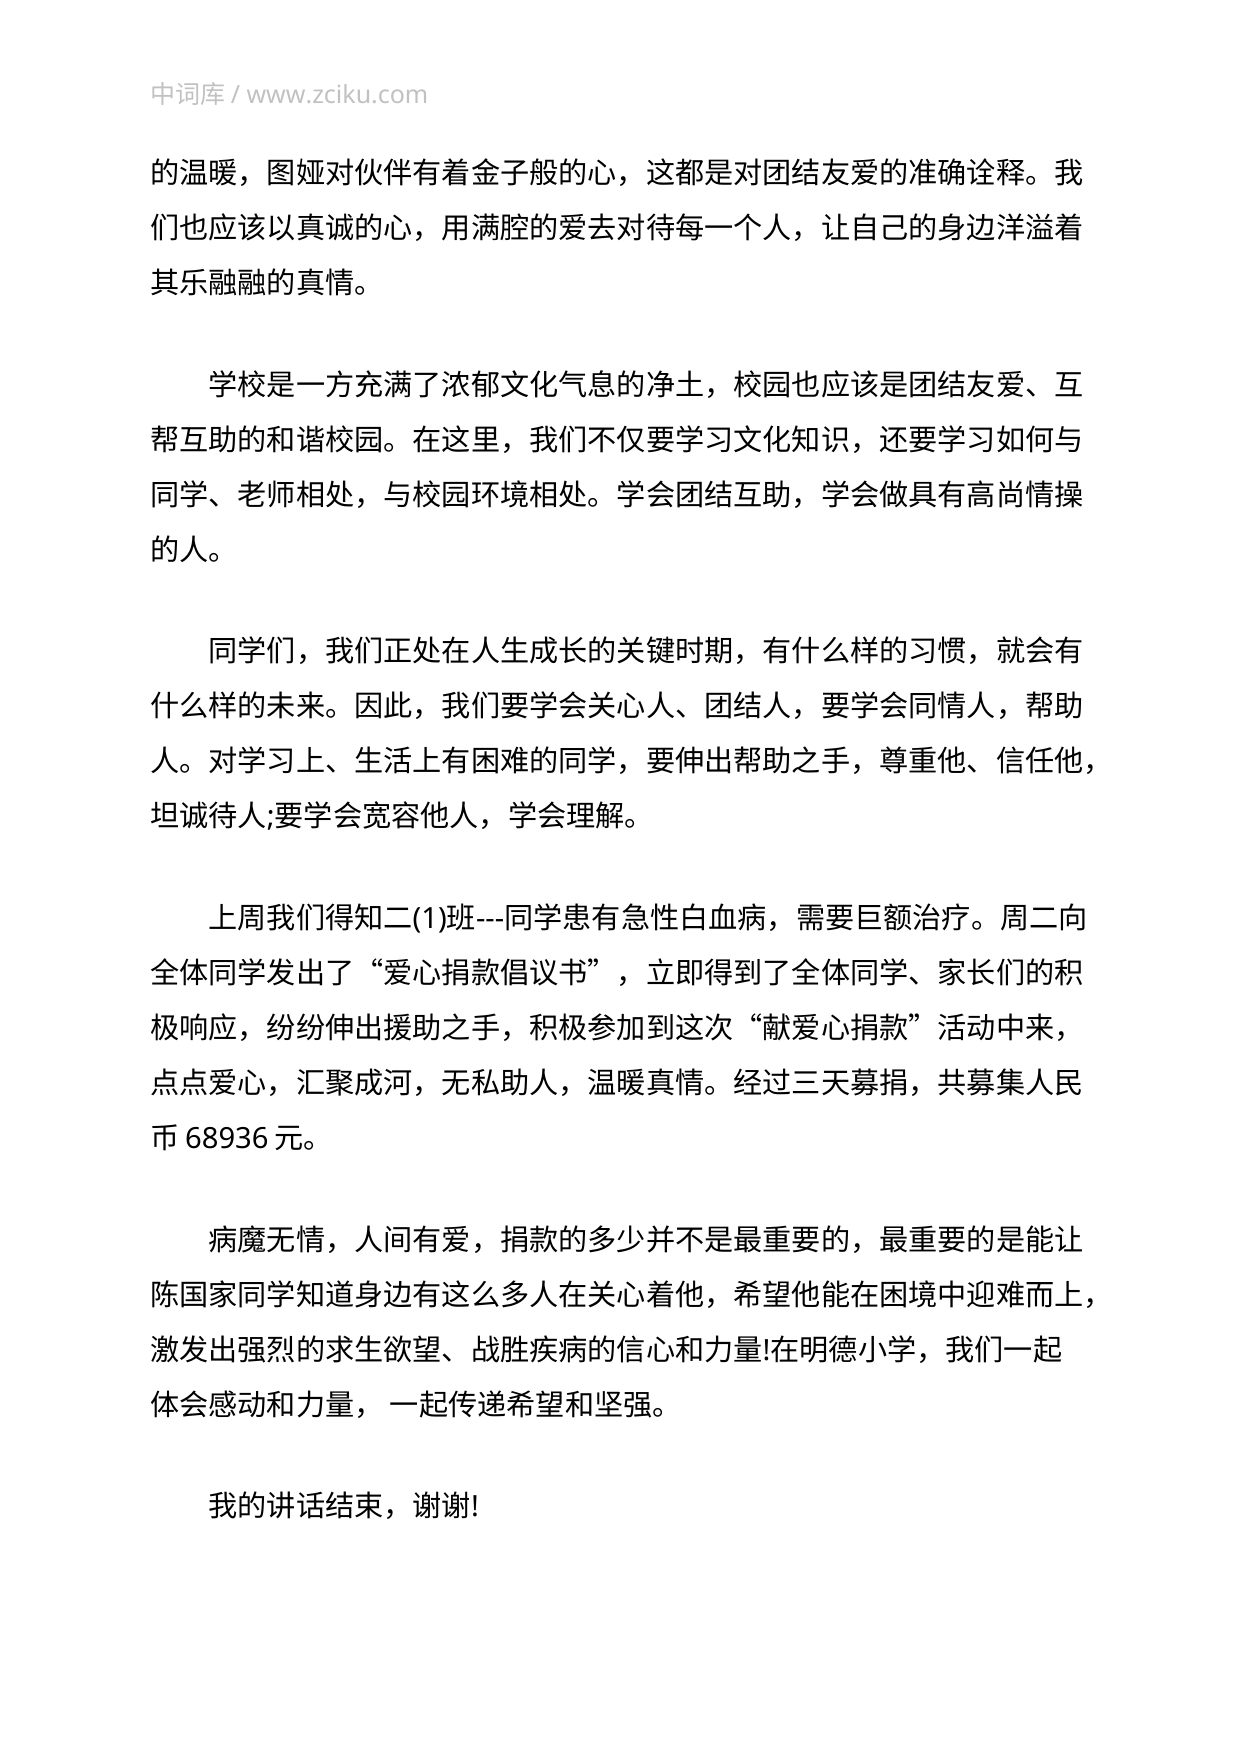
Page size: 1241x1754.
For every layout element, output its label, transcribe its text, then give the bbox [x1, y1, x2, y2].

text 病魔无情，人间有爱，捐款的多少并不是最重要的，最重要的是能让陈国家同学知道身边有这么多人在关心着他，希望他能在困境中迎难而上，激发出强烈的求生欲望、战胜疾病的信心和力量!在明德小学，我们一起体会感动和力量， 一起传递希望和坚强。 [150, 1216, 1090, 1423]
text 上周我们得知二(1)班---同学患有急性白血病，需要巨额治疗。周二向全体同学发出了“爱心捐款倡议书”，立即得到了全体同学、家长们的积极响应，纷纷伸出援助之手，积极参加到这次“献爱心捐款”活动中来，点点爱心，汇聚成河，无私助人，温暖真情。经过三天募捐，共募集人民币68936元。 [150, 895, 1090, 1157]
text 我的讲话结束，谢谢! [150, 1483, 1090, 1525]
text 同学们，我们正处在人生成长的关键时期，有什么样的习惯，就会有什么样的未来。因此，我们要学会关心人、团结人，要学会同情人，帮助人。对学习上、生活上有困难的同学，要伸出帮助之手，尊重他、信任他，坦诚待人;要学会宽容他人，学会理解。 [150, 628, 1090, 835]
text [150, 150, 1090, 302]
text 学校是一方充满了浓郁文化气息的净土，校园也应该是团结友爱、互帮互助的和谐校园。在这里，我们不仅要学习文化知识，还要学习如何与同学、老师相处，与校园环境相处。学会团结互助，学会做具有高尚情操的人。 [150, 362, 1090, 568]
